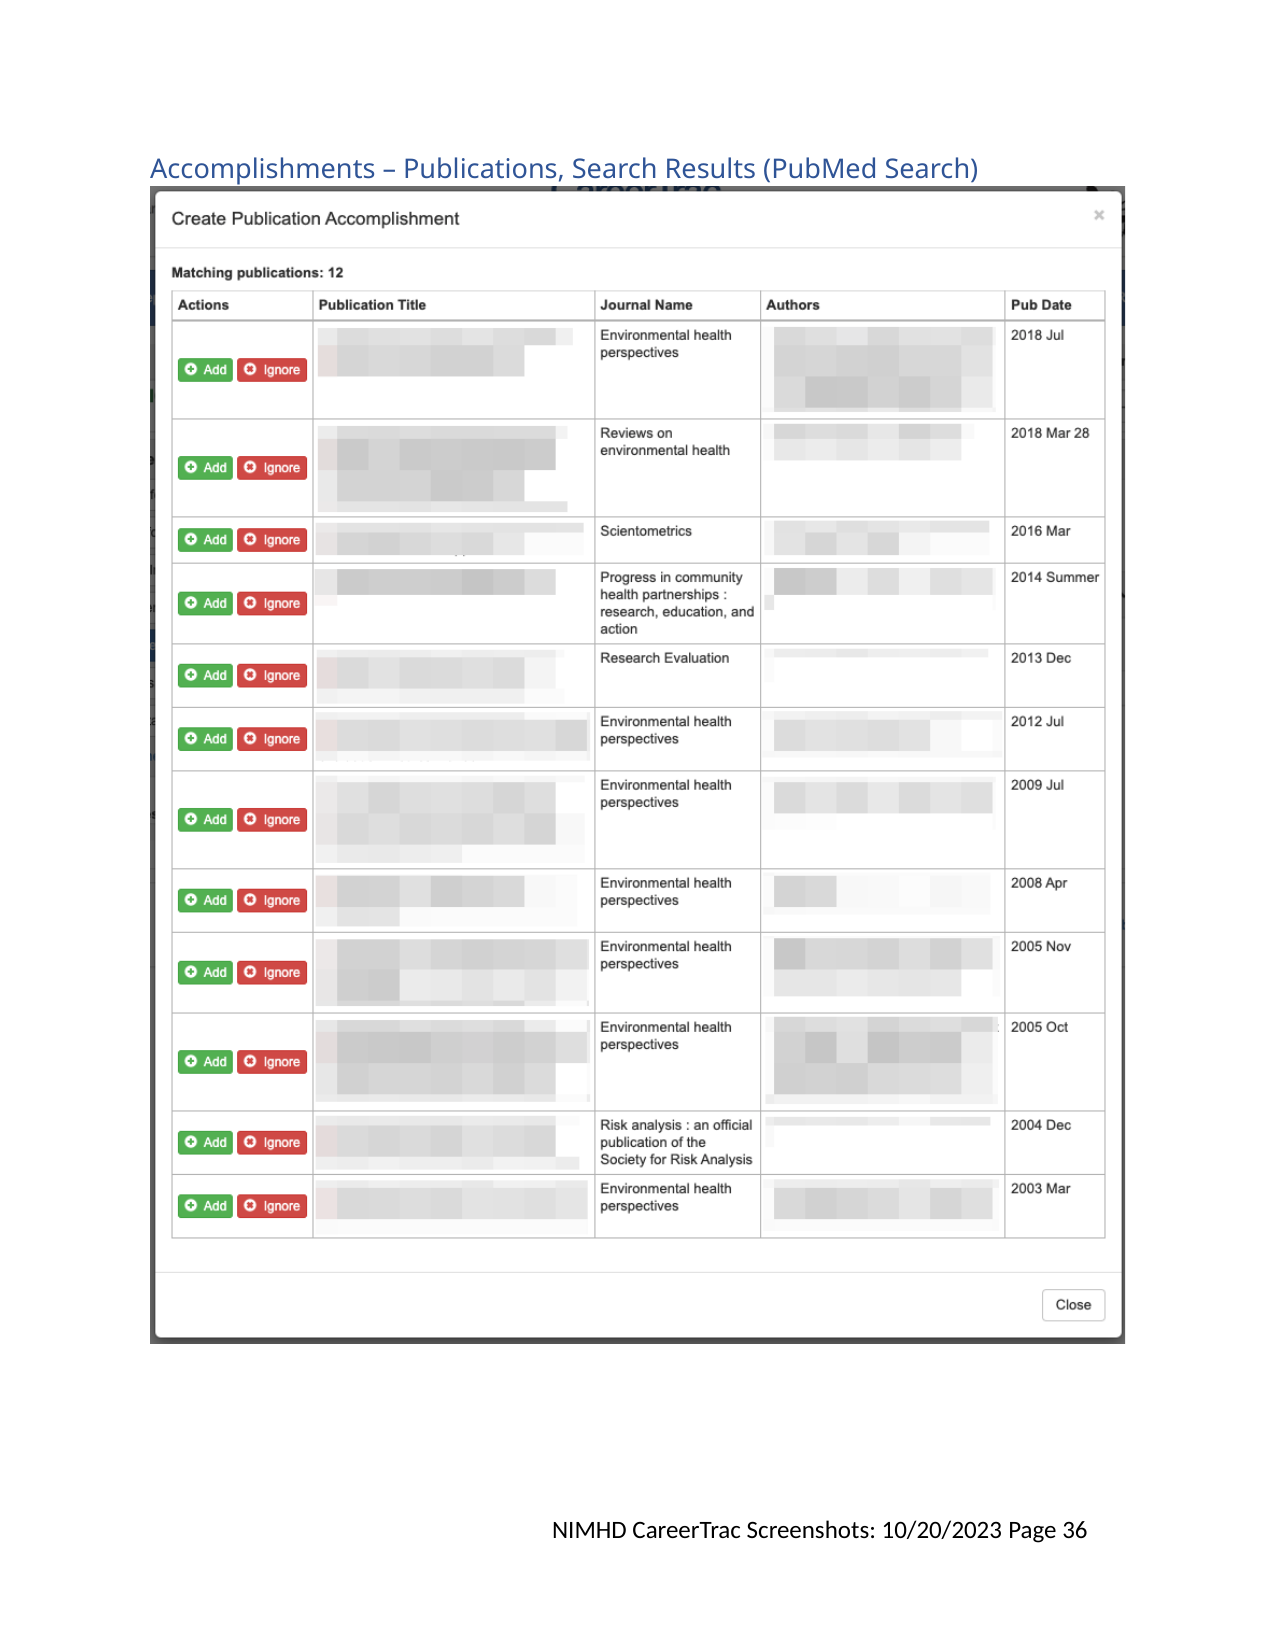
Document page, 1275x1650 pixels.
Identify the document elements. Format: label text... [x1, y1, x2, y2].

picture [150, 186, 1125, 1344]
subtitle Accomplishments – Publications, Search Results (PubMed Search) [150, 150, 1125, 186]
